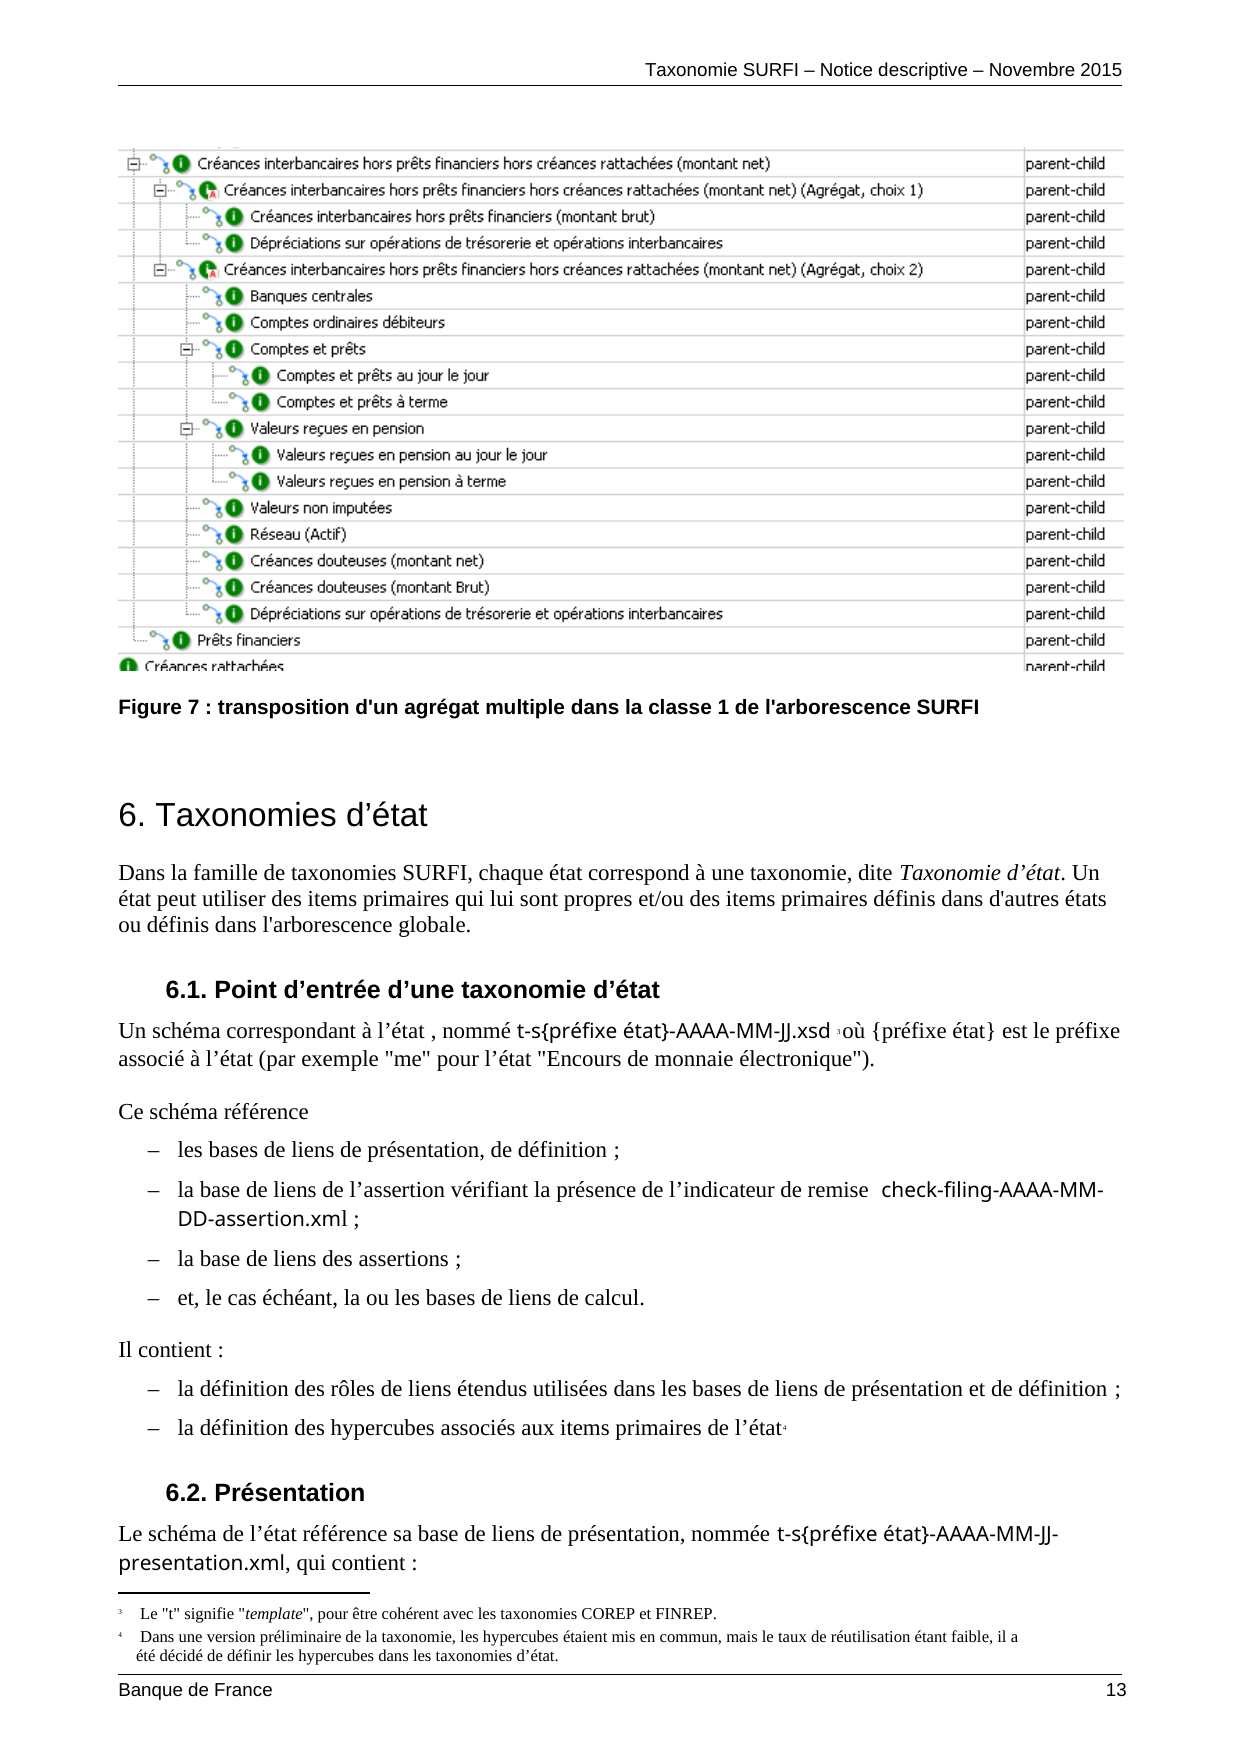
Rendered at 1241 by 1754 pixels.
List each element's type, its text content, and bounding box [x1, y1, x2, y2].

subtitle Point d’entrée d’une taxonomie d’état [165, 975, 1122, 1004]
text Ce schéma référence [118, 1098, 1122, 1124]
list et, le cas échéant, la ou les bases de liens de calcul. [148, 1284, 1122, 1310]
list la base de liens des assertions ; [148, 1245, 1122, 1271]
text Dans la famille de taxonomies SURFI, chaque état correspond à une taxonomie, dite Taxonomie d’état. Un état peut utiliser des items primaires qui lui sont propres et/ou des items primaires définis dans d'autres états ou définis dans l'arborescence globale. [118, 859, 1122, 938]
picture [118, 147, 1124, 671]
text Le schéma de l’état référence sa base de liens de présentation, nommée t-s{préfixe état}-AAAA-MM-JJ-presentation.xml, qui contient : [118, 1519, 1122, 1576]
text Il contient : [118, 1336, 1122, 1363]
list la définition des rôles de liens étendus utilisées dans les bases de liens de présentation et de définition ; [148, 1375, 1122, 1402]
list la base de liens de l’assertion vérifiant la présence de l’indicateur de remise check-filing-AAAA-MM-DD-assertion.xml ; [148, 1175, 1122, 1232]
subtitle Présentation [165, 1478, 1122, 1507]
text Un schéma correspondant à l’état , nommé t-s{préfixe état}-AAAA-MM-JJ.xsd où {préfixe état} est le préfixe associé à l’état (par exemple "me" pour l’état "Encours de monnaie électronique"). [118, 1017, 1122, 1071]
list les bases de liens de présentation, de définition ; [148, 1137, 1122, 1163]
list la définition des hypercubes associés aux items primaires de l’état [148, 1414, 1122, 1440]
subtitle Taxonomies d’état [118, 795, 1122, 834]
